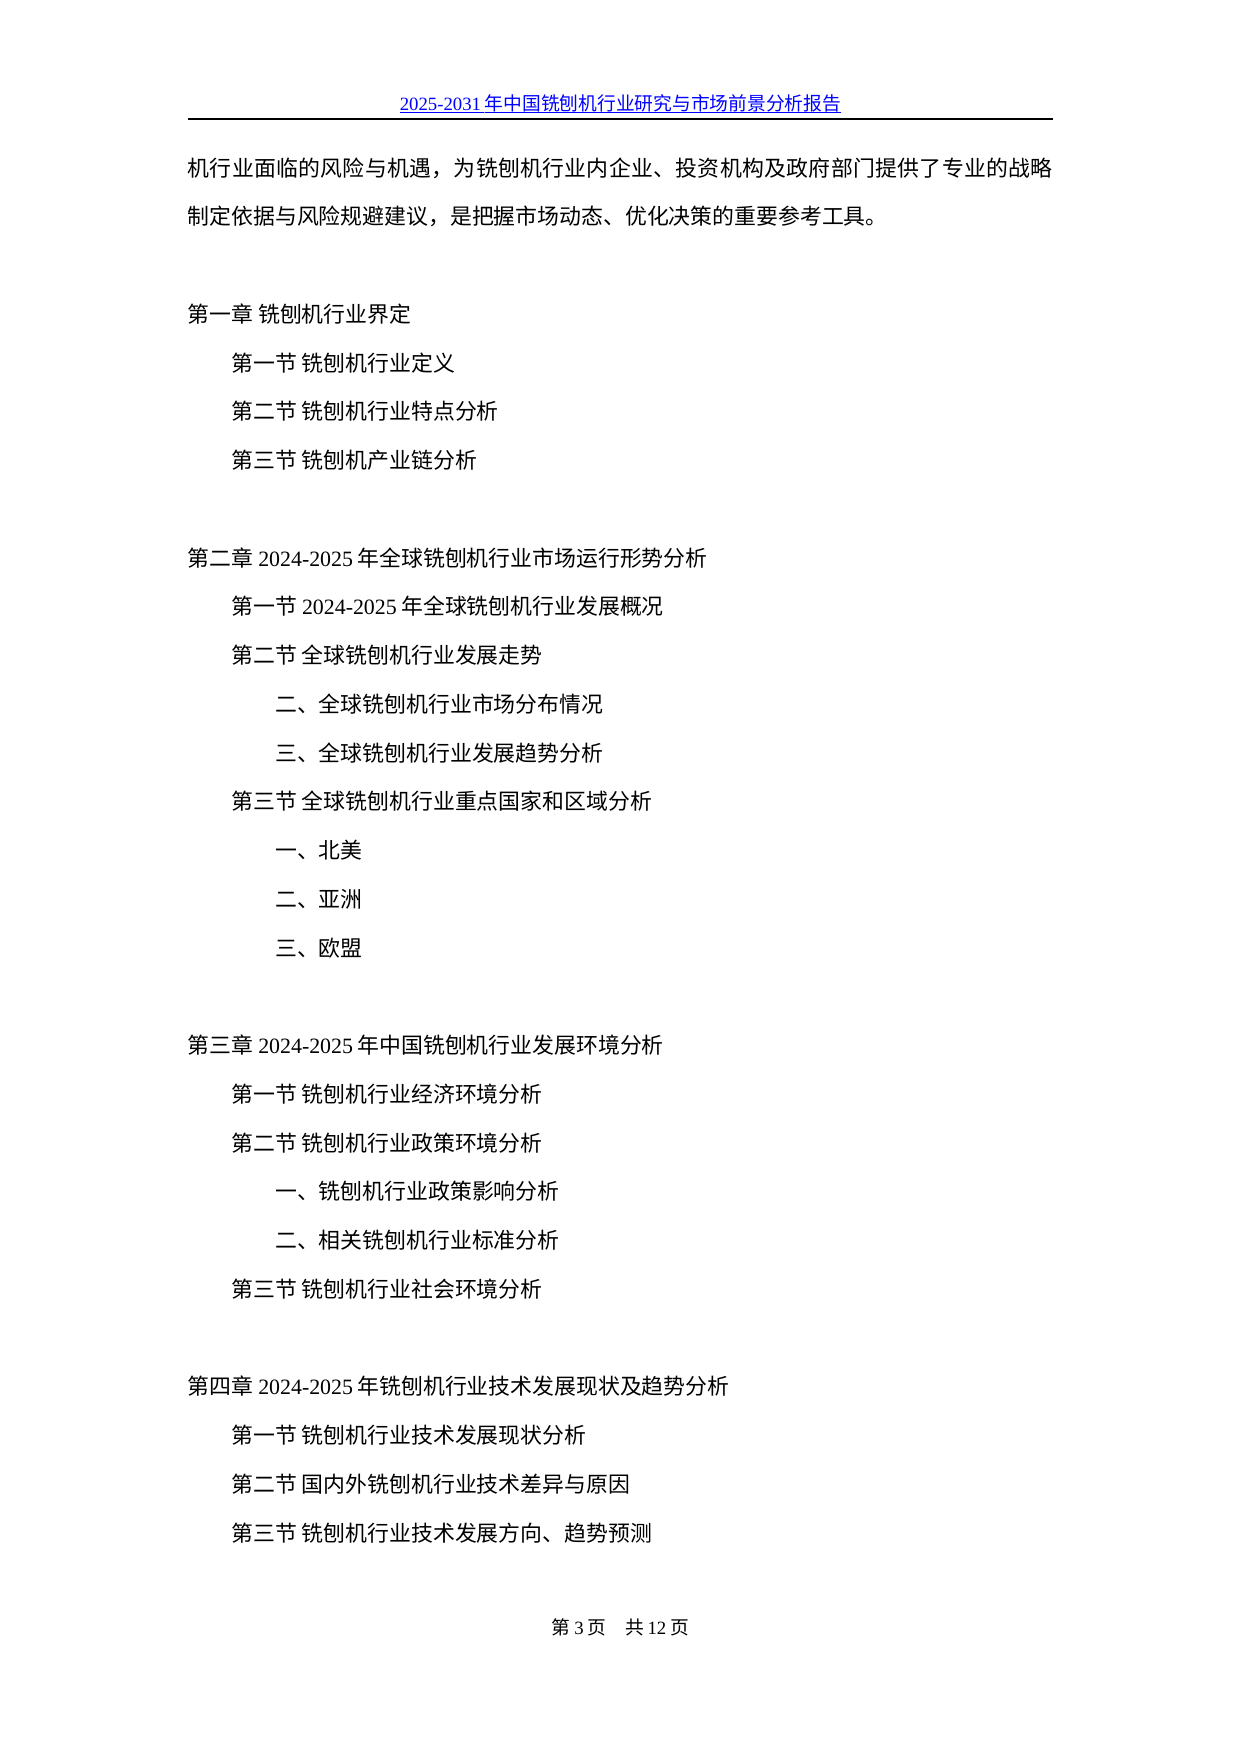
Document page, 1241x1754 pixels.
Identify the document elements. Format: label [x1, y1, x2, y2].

text [187, 150, 1053, 1548]
